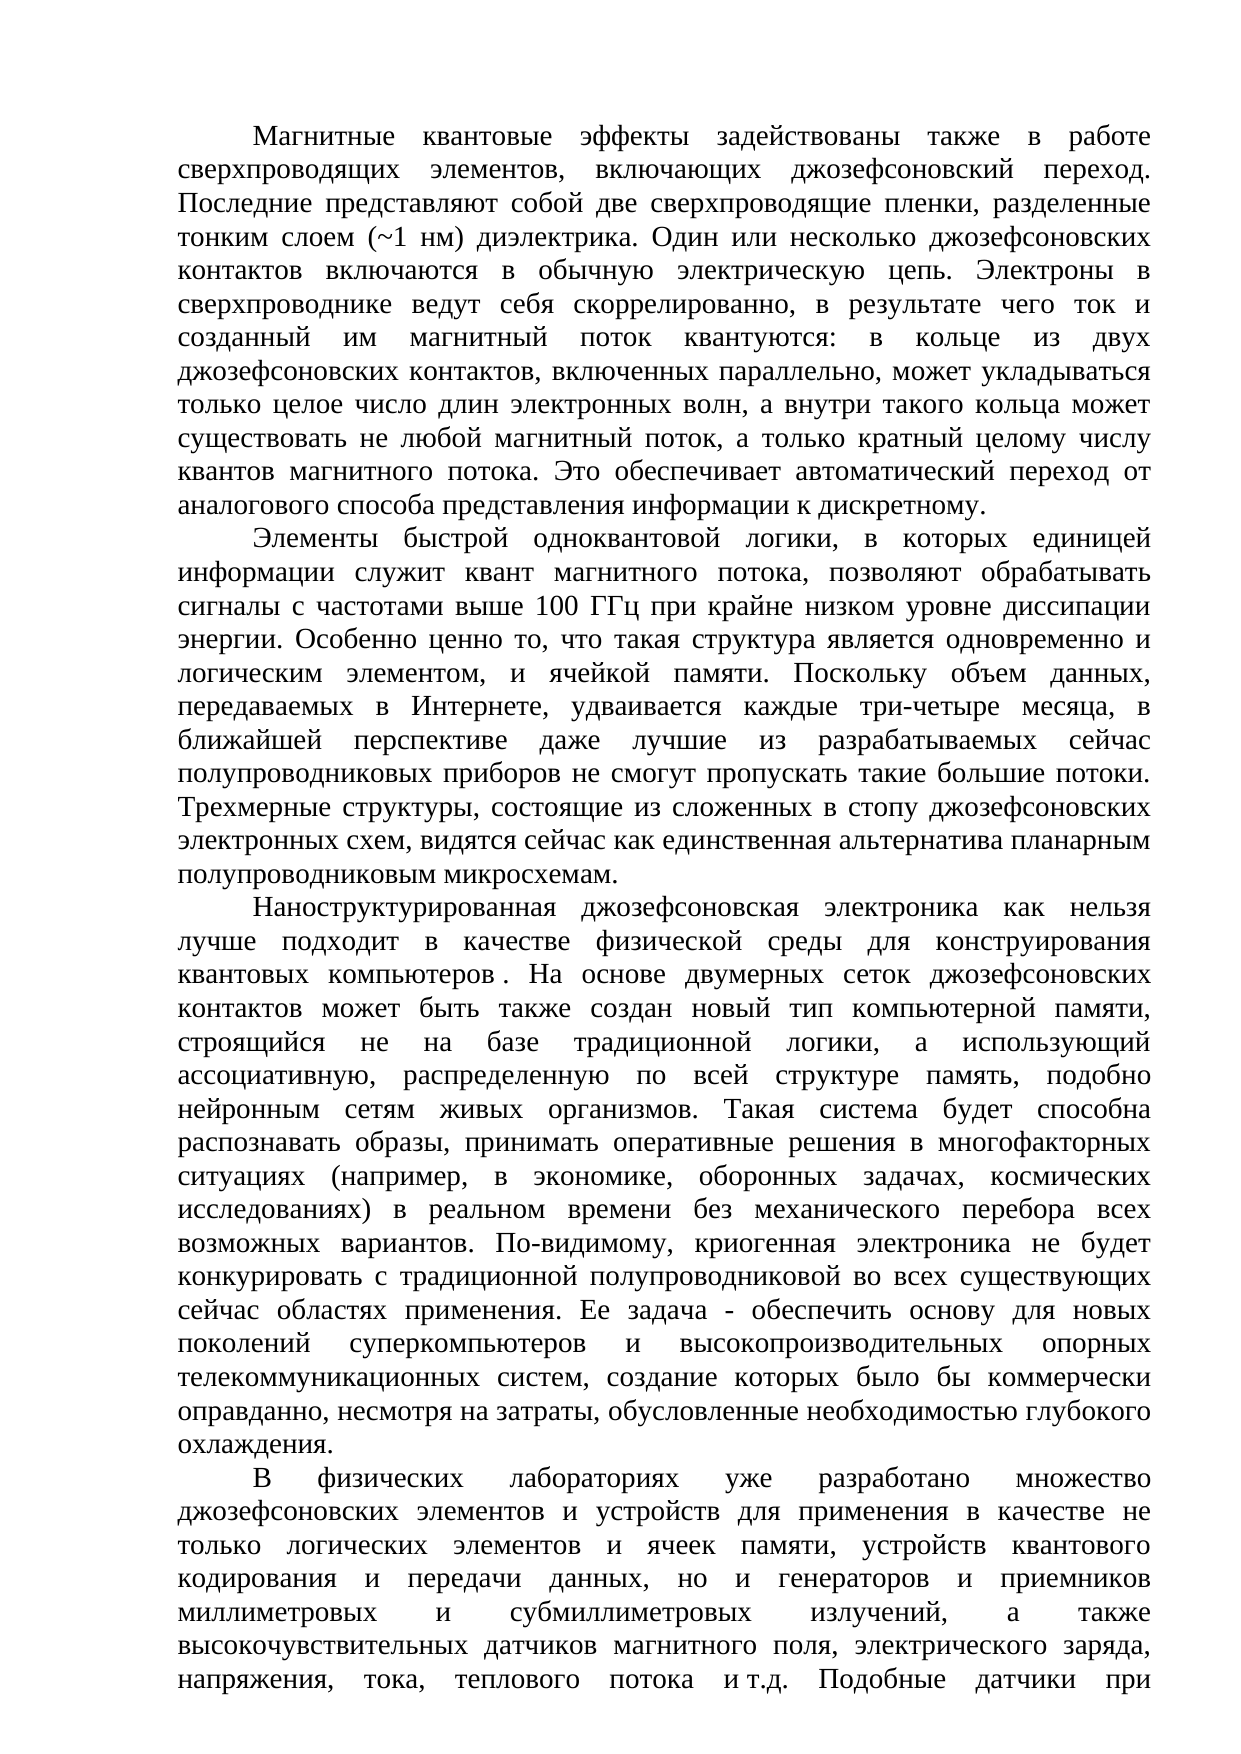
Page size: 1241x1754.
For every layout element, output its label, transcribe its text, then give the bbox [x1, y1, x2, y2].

text Наноструктурированная джозефсоновская электроника как нельзя лучше подходит в качестве физической среды для конструирования квантовых компьютеров . На основе двумерных сеток джозефсоновских контактов может быть также создан новый тип компьютерной памяти, строящийся не на базе традиционной логики, а использующий ассоциативную, распределенную по всей структуре память, подобно нейронным сетям живых организмов. Такая система будет способна распознавать образы, принимать оперативные решения в многофакторных ситуациях (например, в экономике, оборонных задачах, космических исследованиях) в реальном времени без механического перебора всех возможных вариантов. По-видимому, криогенная электроника не будет конкурировать с традиционной полупроводниковой во всех существующих сейчас областях применения. Ее задача - обеспечить основу для новых поколений суперкомпьютеров и высокопроизводительных опорных телекоммуникационных систем, создание которых было бы коммерчески оправданно, несмотря на затраты, обусловленные необходимостью глубокого охлаждения. [177, 889, 1152, 1460]
text Элементы быстрой одноквантовой логики, в которых единицей информации служит квант магнитного потока, позволяют обрабатывать сигналы с частотами выше 100 ГГц при крайне низком уровне диссипации энергии. Особенно ценно то, что такая структура является одновременно и логическим элементом, и ячейкой памяти. Поскольку объем данных, передаваемых в Интернете, удваивается каждые три-четыре месяца, в ближайшей перспективе даже лучшие из разрабатываемых сейчас полупроводниковых приборов не смогут пропускать такие большие потоки. Трехмерные структуры, состоящие из сложенных в стопу джозефсоновских электронных схем, видятся сейчас как единственная альтернатива планарным полупроводниковым микросхемам. [177, 521, 1152, 889]
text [177, 1460, 1152, 1694]
text Магнитные квантовые эффекты задействованы также в работе сверхпроводящих элементов, включающих джозефсоновский переход. Последние представляют собой две сверхпроводящие пленки, разделенные тонким слоем (~1 нм) диэлектрика. Один или несколько джозефсоновских контактов включаются в обычную электрическую цепь. Электроны в сверхпроводнике ведут себя скоррелированно, в результате чего ток и созданный им магнитный поток квантуются: в кольце из двух джозефсоновских контактов, включенных параллельно, может укладываться только целое число длин электронных волн, а внутри такого кольца может существовать не любой магнитный поток, а только кратный целому числу квантов магнитного потока. Это обеспечивает автоматический переход от аналогового способа представления информации к дискретному. [177, 118, 1152, 521]
